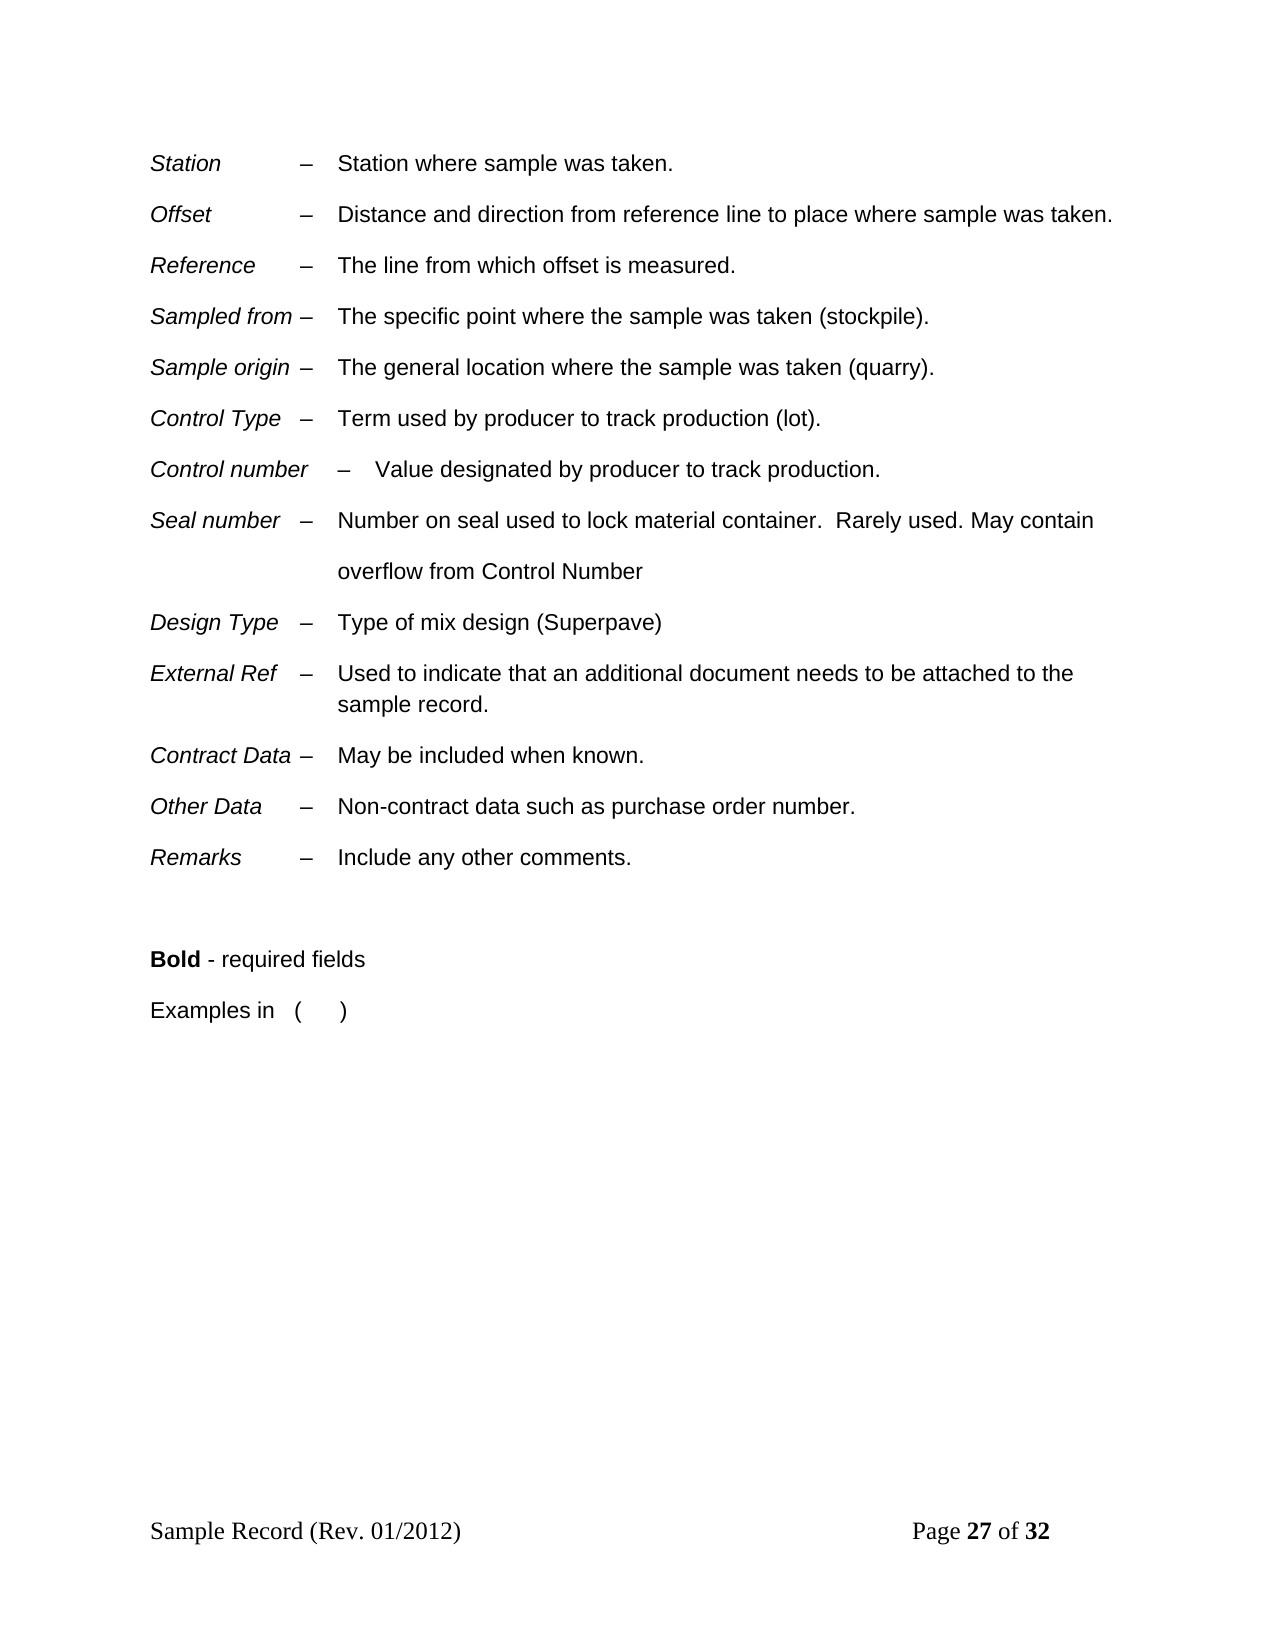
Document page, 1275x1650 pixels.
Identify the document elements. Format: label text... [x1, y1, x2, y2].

text Station – Station where sample was taken. [150, 150, 1125, 176]
text Sampled from – The specific point where the sample was taken (stockpile). [150, 303, 1125, 329]
text Bold - required fields [150, 946, 1125, 972]
text Other Data – Non-contract data such as purchase order number. [150, 793, 1125, 819]
text Control number – Value designated by producer to track production. [150, 456, 1125, 483]
text Design Type – Type of mix design (Superpave) [150, 609, 1125, 636]
text Offset – Distance and direction from reference line to place where sample was taken. [150, 201, 1125, 227]
text Contract Data – May be included when known. [150, 742, 1125, 768]
text Sample origin – The general location where the sample was taken (quarry). [150, 354, 1125, 381]
text Remarks – Include any other comments. [150, 844, 1125, 870]
text overflow from Control Number [150, 558, 1125, 585]
text Control Type – Term used by producer to track production (lot). [150, 405, 1125, 432]
text External Ref – Used to indicate that an additional document needs to be attached to the sample record. [150, 660, 1125, 717]
text Examples in ( ) [150, 997, 1125, 1023]
text Seal number – Number on seal used to lock material container. Rarely used. May contain [150, 507, 1125, 534]
text Reference – The line from which offset is measured. [150, 252, 1125, 278]
